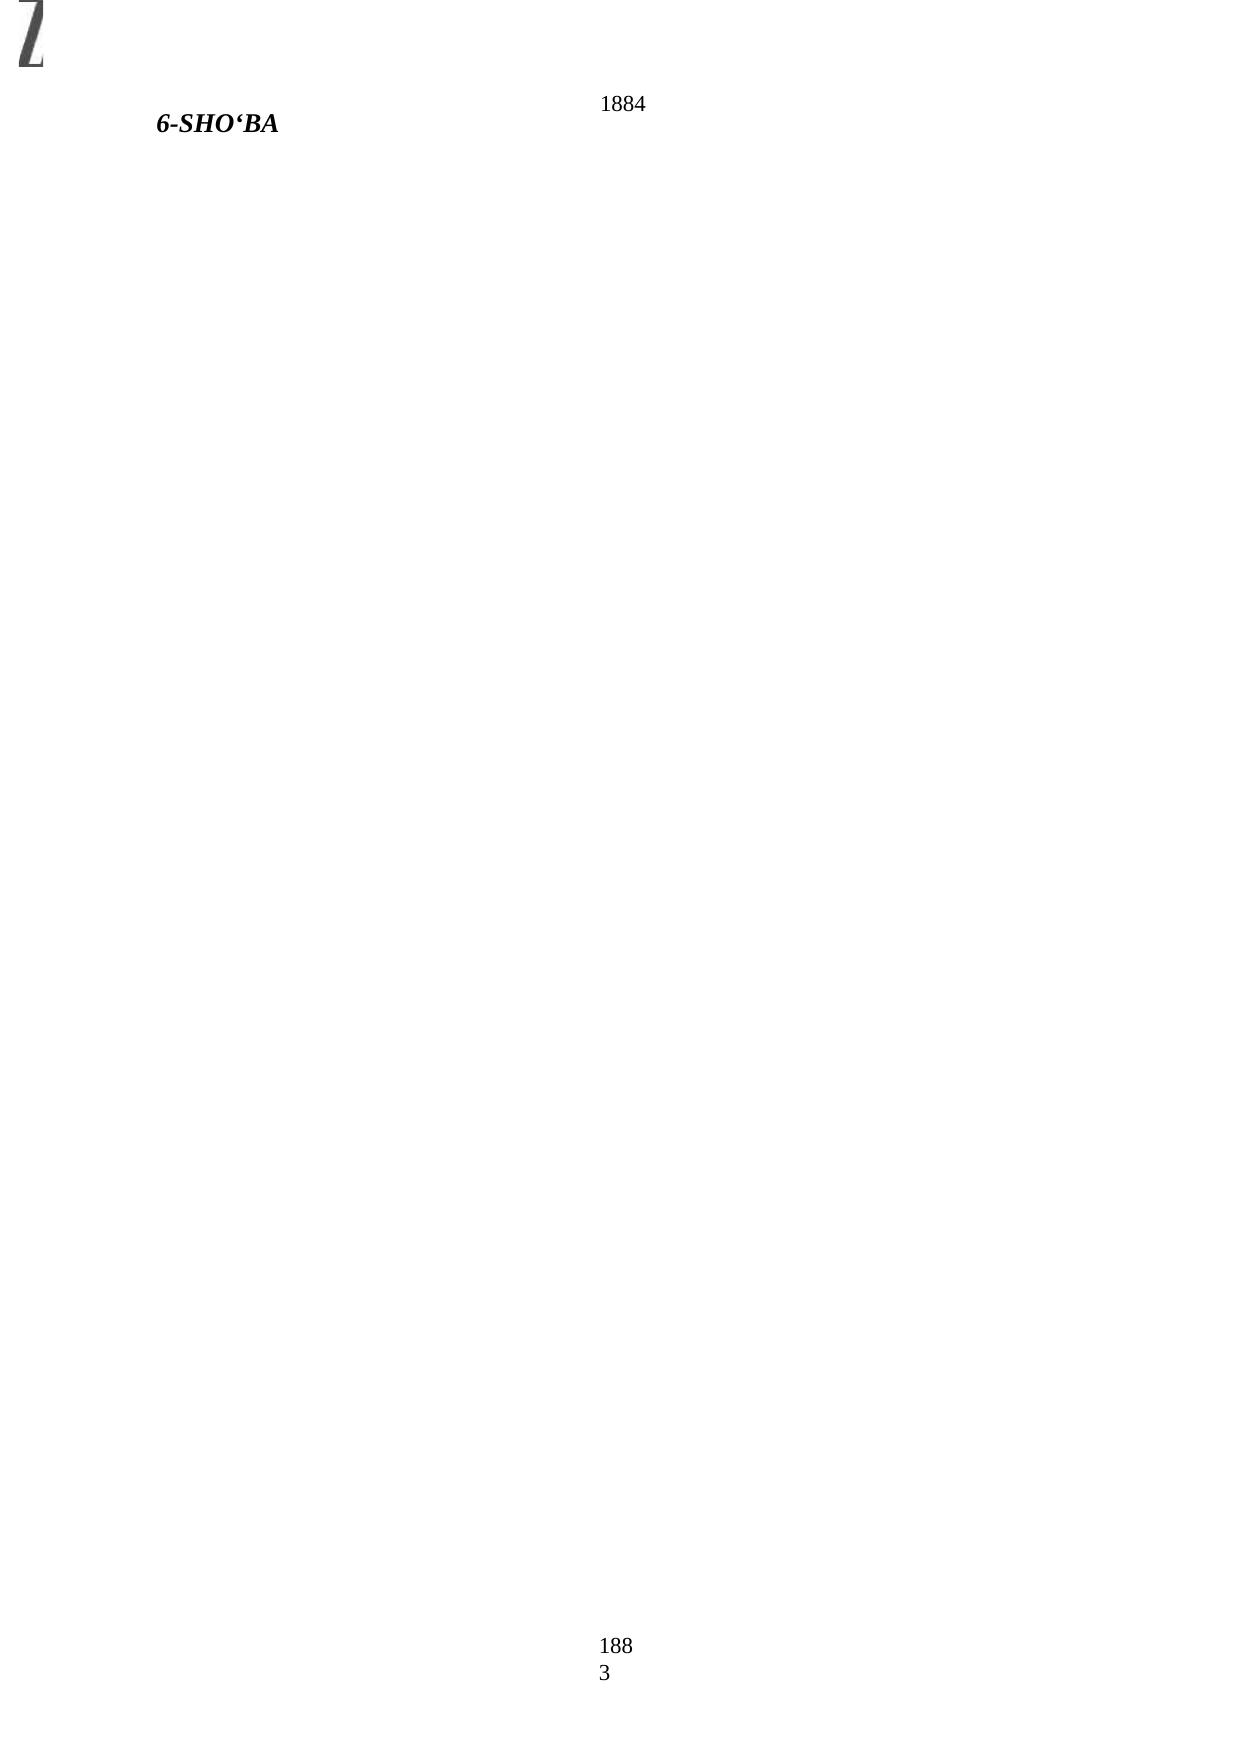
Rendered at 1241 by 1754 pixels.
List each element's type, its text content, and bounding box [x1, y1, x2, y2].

picture [18, 0, 44, 67]
text 1884 [114, 90, 1131, 116]
